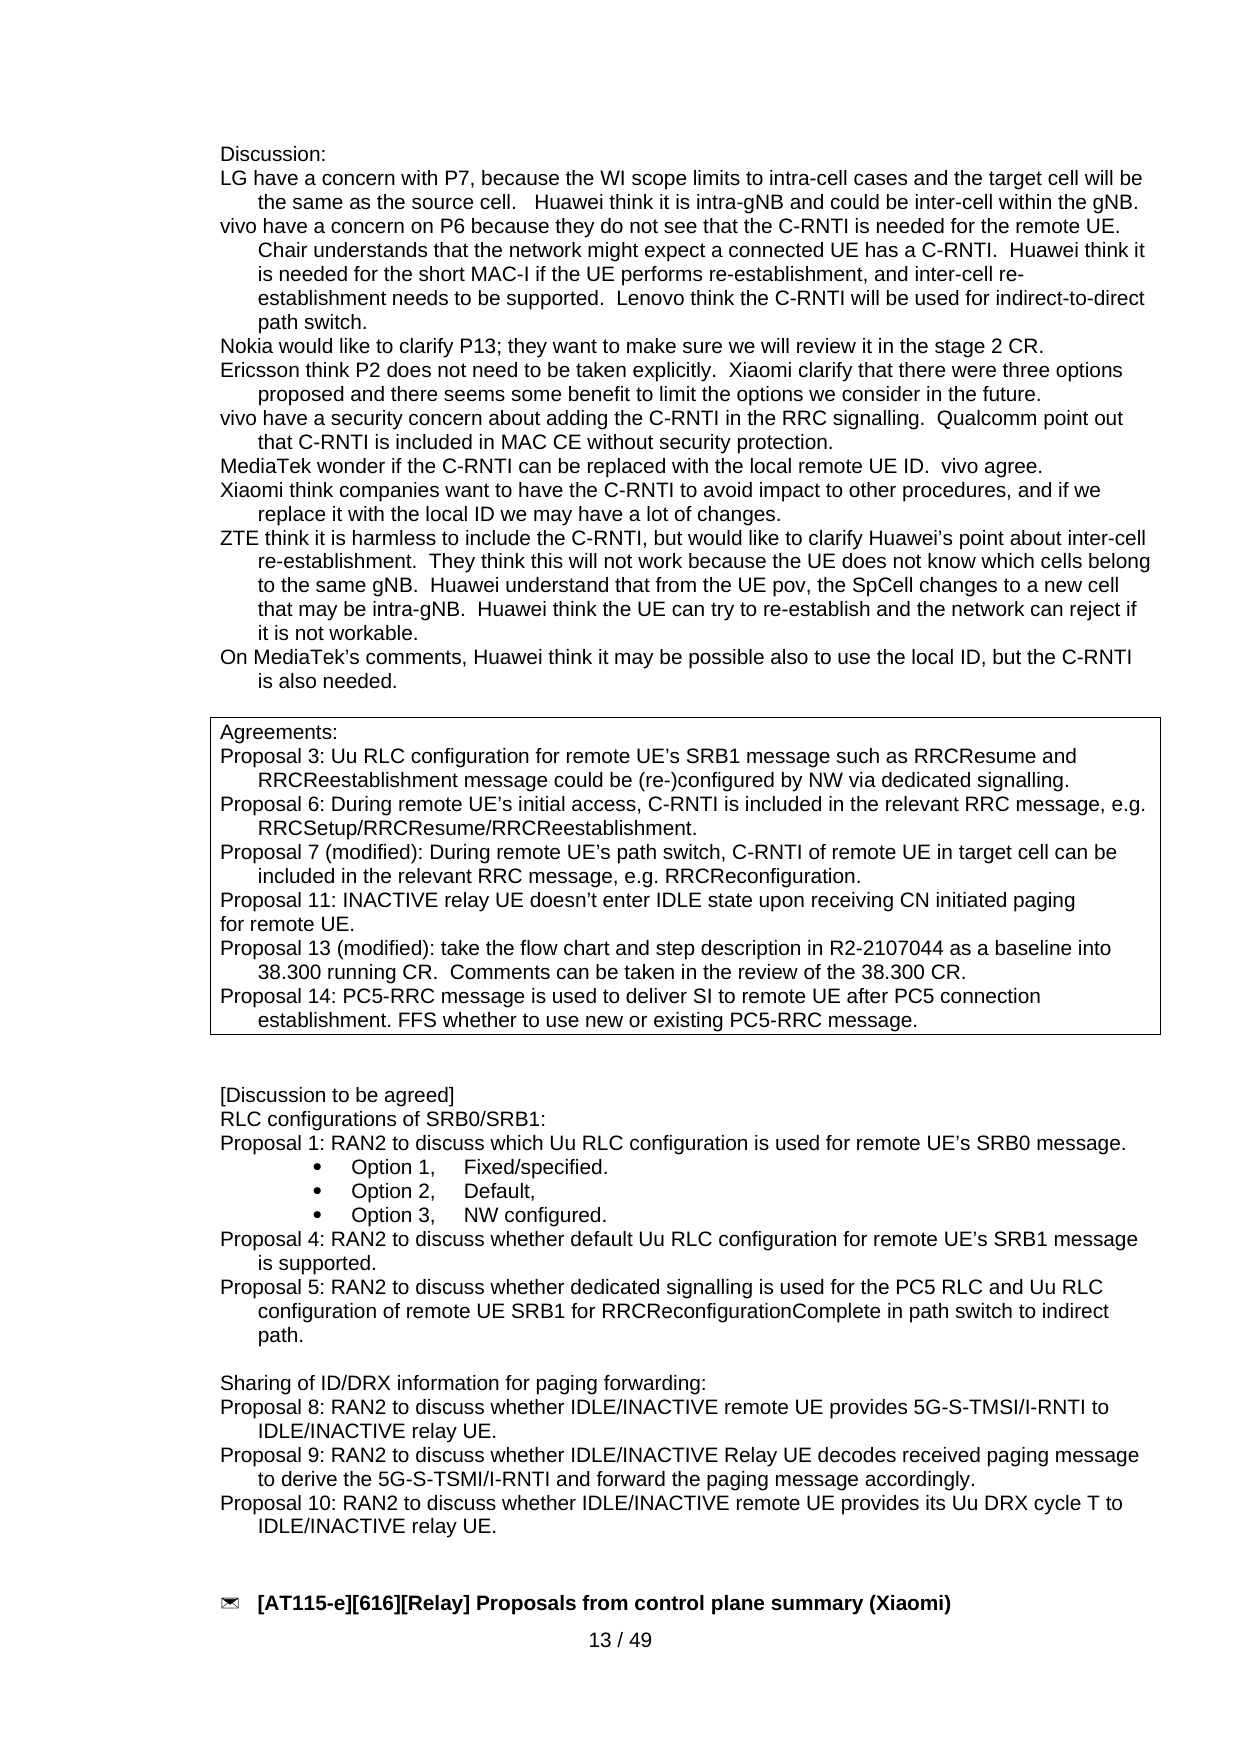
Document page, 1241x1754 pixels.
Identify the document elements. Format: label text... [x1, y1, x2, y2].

text Discussion: [220, 142, 1152, 166]
text for remote UE. [211, 909, 1160, 933]
text Proposal 3: Uu RLC configuration for remote UE’s SRB1 message such as RRCResume and RRCReestablishment message could be (re-)configured by NW via dedicated signalling. [211, 741, 1160, 789]
text Proposal 7 (modified): During remote UE’s path switch, C-RNTI of remote UE in target cell can be included in the relevant RRC message, e.g. RRCReconfiguration. [211, 837, 1160, 885]
text MediaTek wonder if the C-RNTI can be replaced with the local remote UE ID. vivo agree. [220, 453, 1152, 477]
text [AT115-e][616][Relay] Proposals from control plane summary (Xiaomi) [220, 1590, 1152, 1614]
text Sharing of ID/DRX information for paging forwarding: [220, 1371, 1152, 1394]
list Option 2, Default, [313, 1179, 1152, 1203]
text Proposal 8: RAN2 to discuss whether IDLE/INACTIVE remote UE provides 5G-S-TMSI/I-RNTI to IDLE/INACTIVE relay UE. [220, 1394, 1152, 1442]
text Proposal 11: INACTIVE relay UE doesn’t enter IDLE state upon receiving CN initiated paging [211, 885, 1160, 909]
text vivo have a security concern about adding the C-RNTI in the RRC signalling. Qualcomm point out that C-RNTI is included in MAC CE without security protection. [220, 406, 1152, 453]
list Option 3, NW configured. [313, 1203, 1152, 1227]
text Proposal 14: PC5-RRC message is used to deliver SI to remote UE after PC5 connection establishment. FFS whether to use new or existing PC5-RRC message. [211, 981, 1160, 1034]
text On MediaTek’s comments, Huawei think it may be possible also to use the local ID, but the C-RNTI is also needed. [220, 645, 1152, 693]
text Proposal 4: RAN2 to discuss whether default Uu RLC configuration for remote UE’s SRB1 message is supported. [220, 1227, 1152, 1275]
text Proposal 10: RAN2 to discuss whether IDLE/INACTIVE remote UE provides its Uu DRX cycle T to IDLE/INACTIVE relay UE. [220, 1490, 1152, 1538]
text Ericsson think P2 does not need to be taken explicitly. Xiaomi clarify that there were three options proposed and there seems some benefit to limit the options we consider in the future. [220, 358, 1152, 406]
text Proposal 9: RAN2 to discuss whether IDLE/INACTIVE Relay UE decodes received paging message to derive the 5G-S-TSMI/I-RNTI and forward the paging message accordingly. [220, 1442, 1152, 1490]
text RLC configurations of SRB0/SRB1: [220, 1107, 1152, 1131]
text LG have a concern with P7, because the WI scope limits to intra-cell cases and the target cell will be the same as the source cell. Huawei think it is intra-gNB and could be inter-cell within the gNB. [220, 166, 1152, 214]
text ZTE think it is harmless to include the C-RNTI, but would like to clarify Huawei’s point about inter-cell re-establishment. They think this will not work because the UE does not know which cells belong to the same gNB. Huawei understand that from the UE pov, the SpCell changes to a new cell that may be intra-gNB. Huawei think the UE can try to re-establish and the network can reject if it is not workable. [220, 525, 1152, 645]
text Proposal 6: During remote UE’s initial access, C-RNTI is included in the relevant RRC message, e.g. RRCSetup/RRCResume/RRCReestablishment. [211, 789, 1160, 837]
text [Discussion to be agreed] [220, 1083, 1152, 1107]
text Proposal 13 (modified): take the flow chart and step description in R2-2107044 as a baseline into 38.300 running CR. Comments can be taken in the review of the 38.300 CR. [211, 933, 1160, 981]
text vivo have a concern on P6 because they do not see that the C-RNTI is needed for the remote UE. Chair understands that the network might expect a connected UE has a C-RNTI. Huawei think it is needed for the short MAC-I if the UE performs re-establishment, and inter-cell re-establishment needs to be supported. Lenovo think the C-RNTI will be used for indirect-to-direct path switch. [220, 214, 1152, 334]
text Proposal 1: RAN2 to discuss which Uu RLC configuration is used for remote UE’s SRB0 message. [220, 1131, 1152, 1154]
text Proposal 5: RAN2 to discuss whether dedicated signalling is used for the PC5 RLC and Uu RLC configuration of remote UE SRB1 for RRCReconfigurationComplete in path switch to indirect path. [220, 1275, 1152, 1347]
text Xiaomi think companies want to have the C-RNTI to avoid impact to other procedures, and if we replace it with the local ID we may have a lot of changes. [220, 477, 1152, 525]
text Nokia would like to clarify P13; they want to make sure we will review it in the stage 2 CR. [220, 334, 1152, 358]
list Option 1, Fixed/specified. [313, 1154, 1152, 1179]
text Agreements: [211, 718, 1160, 741]
